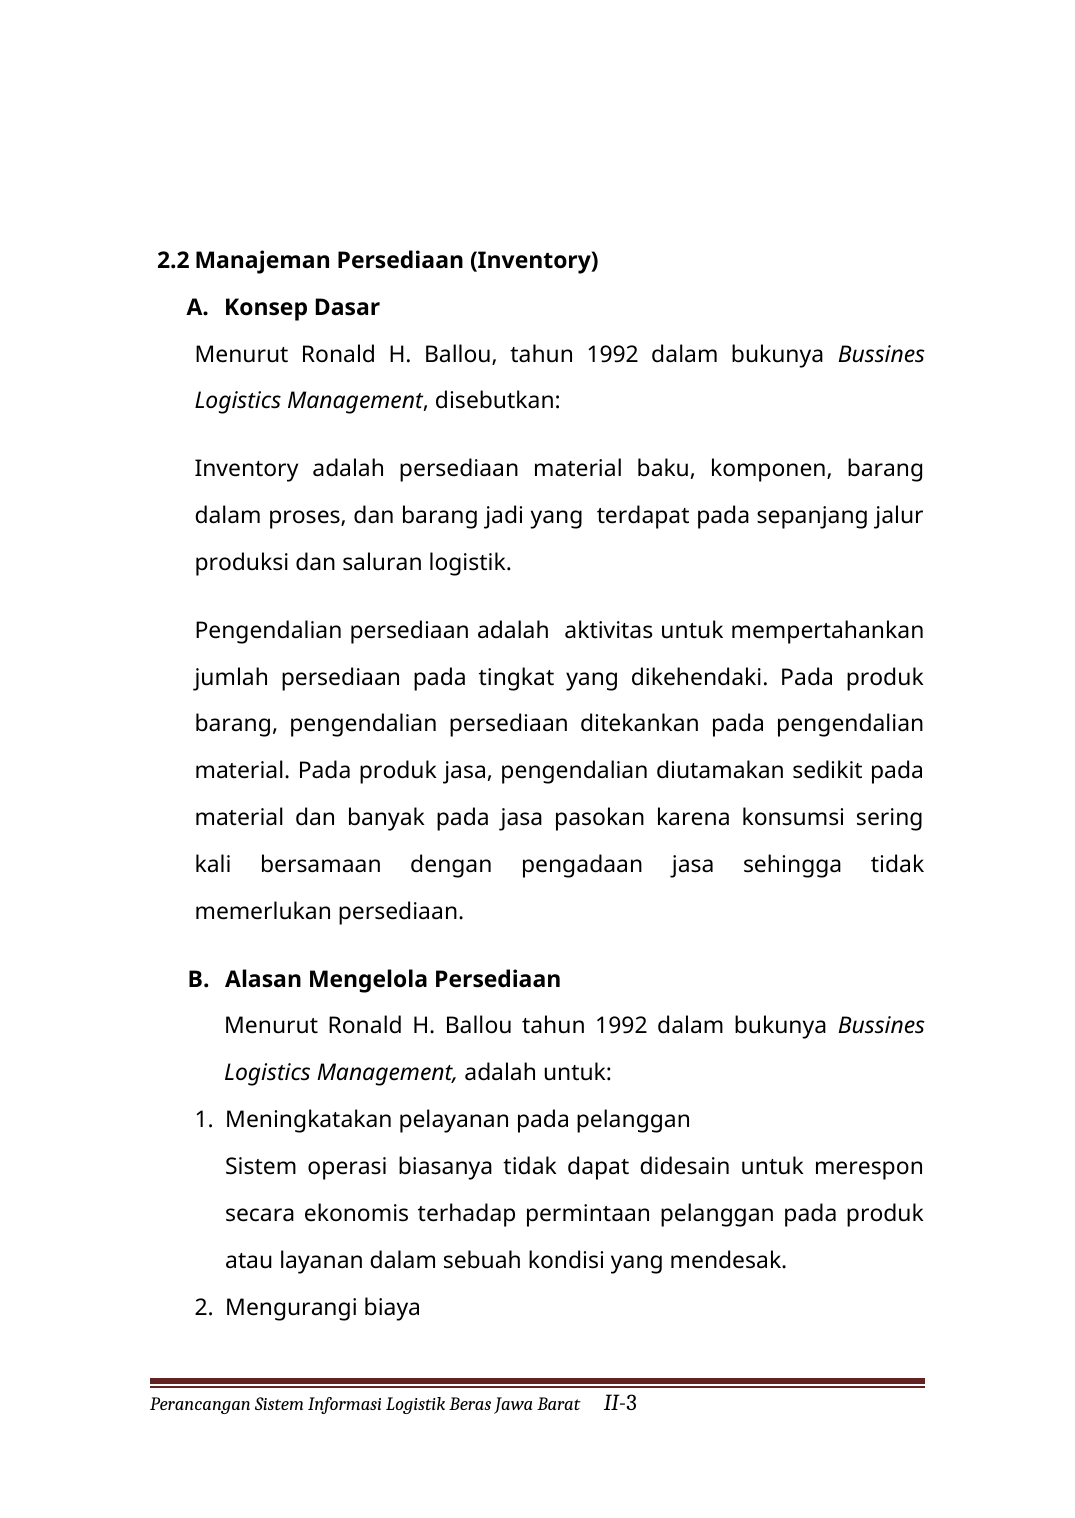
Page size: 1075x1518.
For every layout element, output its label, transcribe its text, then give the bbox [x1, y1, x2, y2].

list Menurut Ronald H. Ballou tahun 1992 dalam bukunya Bussines Logistics Management, adalah untuk: [224, 1009, 925, 1087]
list Alasan Mengelola Persediaan [187, 962, 925, 994]
list Konsep Dasar [186, 291, 925, 322]
text Inventory adalah persediaan material baku, komponen, barang dalam proses, dan barang jadi yang terdapat pada sepanjang jalur produksi dan saluran logistik. [194, 452, 925, 577]
list Menurut Ronald H. Ballou, tahun 1992 dalam bukunya Bussines Logistics Management, disebutkan: [194, 337, 925, 416]
text Pengendalian persediaan adalah aktivitas untuk mempertahankan jumlah persediaan pada tingkat yang dikehendaki. Pada produk barang, pengendalian persediaan ditekankan pada pengendalian material. Pada produk jasa, pengendalian diutamakan sedikit pada material dan banyak pada jasa pasokan karena konsumsi sering kali bersamaan dengan pengadaan jasa sehingga tidak memerlukan persediaan. [194, 613, 925, 926]
list Meningkatakan pelayanan pada pelanggan [194, 1103, 925, 1134]
list Manajeman Persediaan (Inventory) [157, 244, 925, 275]
list Sistem operasi biasanya tidak dapat didesain untuk merespon secara ekonomis terhadap permintaan pelanggan pada produk atau layanan dalam sebuah kondisi yang mendesak. [225, 1150, 925, 1275]
list Mengurangi biaya [194, 1291, 925, 1322]
